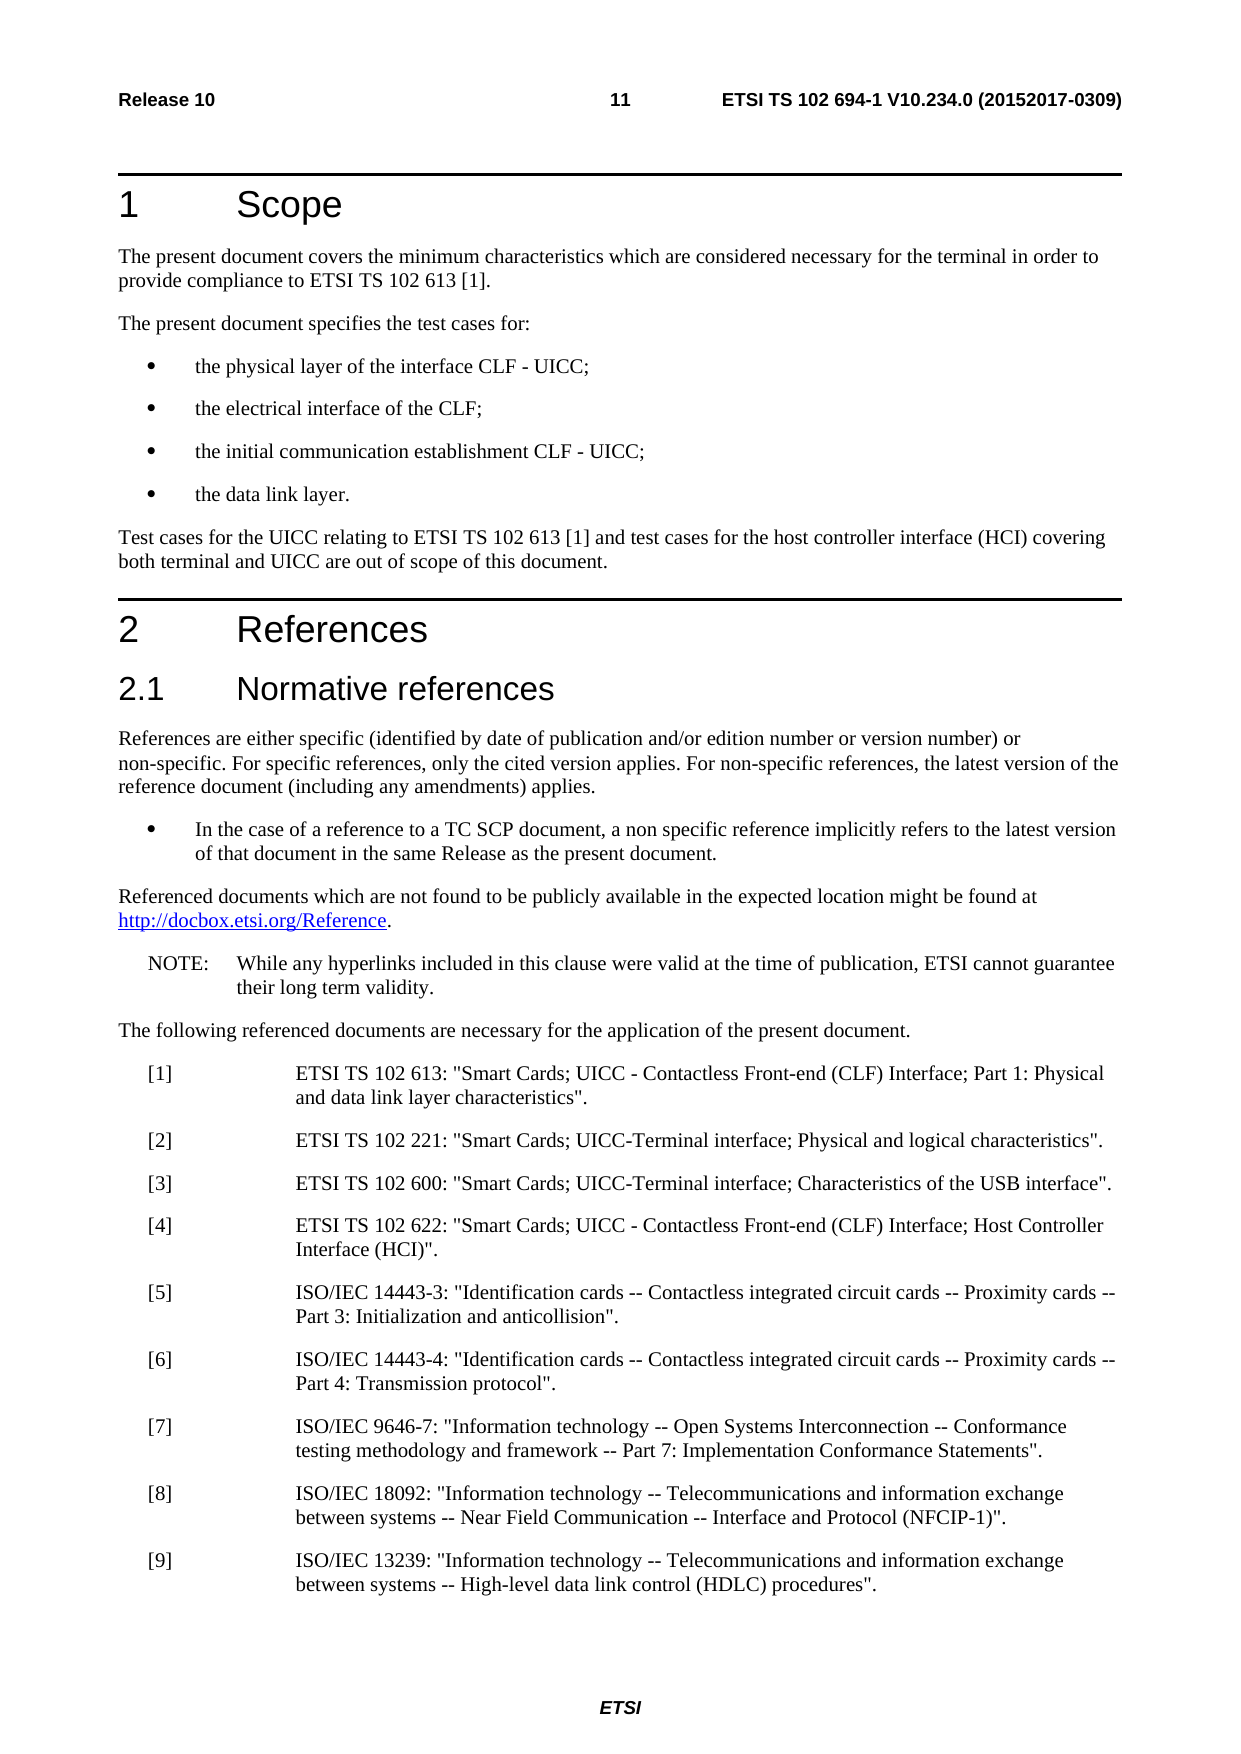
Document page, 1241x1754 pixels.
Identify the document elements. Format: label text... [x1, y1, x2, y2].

text [2] ETSI TS 102 221: "Smart Cards; UICC-Terminal interface; Physical and logical characteristics". [148, 1128, 1122, 1152]
text the initial communication establishment CLF - UICC; [148, 439, 1122, 463]
text [1] ETSI TS 102 613: "Smart Cards; UICC - Contactless Front-end (CLF) Interface; Part 1: Physical and data link layer characteristics". [148, 1061, 1122, 1109]
text The present document specifies the test cases for: [118, 311, 1122, 335]
text The following referenced documents are necessary for the application of the present document. [118, 1018, 1122, 1042]
text Referenced documents which are not found to be publicly available in the expected location might be found at http://docbox.etsi.org/Reference. [118, 884, 1122, 932]
text the physical layer of the interface CLF - UICC; [148, 353, 1122, 378]
text [4] ETSI TS 102 622: "Smart Cards; UICC - Contactless Front-end (CLF) Interface; Host Controller Interface (HCI)". [148, 1213, 1122, 1261]
subtitle 2 References [118, 601, 1122, 650]
subtitle 1 Scope [118, 176, 1122, 225]
text the data link layer. [148, 482, 1122, 506]
text NOTE: While any hyperlinks included in this clause were valid at the time of publication, ETSI cannot guarantee their long term validity. [148, 951, 1122, 999]
subtitle 2.1 Normative references [118, 669, 1122, 708]
text [7] ISO/IEC 9646-7: "Information technology -- Open Systems Interconnection -- Conformance testing methodology and framework -- Part 7: Implementation Conformance Statements". [148, 1414, 1122, 1462]
text [6] ISO/IEC 14443-4: "Identification cards -- Contactless integrated circuit cards -- Proximity cards -- Part 4: Transmission protocol". [148, 1347, 1122, 1395]
text References are either specific (identified by date of publication and/or edition number or version number) or non-specific. For specific references, only the cited version applies. For non-specific references, the latest version of the reference document (including any amendments) applies. [118, 726, 1122, 798]
text [5] ISO/IEC 14443-3: "Identification cards -- Contactless integrated circuit cards -- Proximity cards -- Part 3: Initialization and anticollision". [148, 1280, 1122, 1328]
text [8] ISO/IEC 18092: "Information technology -- Telecommunications and information exchange between systems -- Near Field Communication -- Interface and Protocol (NFCIP-1)". [148, 1481, 1122, 1529]
text [3] ETSI TS 102 600: "Smart Cards; UICC-Terminal interface; Characteristics of the USB interface". [148, 1170, 1122, 1194]
text [9] ISO/IEC 13239: "Information technology -- Telecommunications and information exchange between systems -- High-level data link control (HDLC) procedures". [148, 1548, 1122, 1596]
text In the case of a reference to a TC SCP document, a non specific reference implicitly refers to the latest version of that document in the same Release as the present document. [148, 817, 1122, 865]
text the electrical interface of the CLF; [148, 396, 1122, 420]
